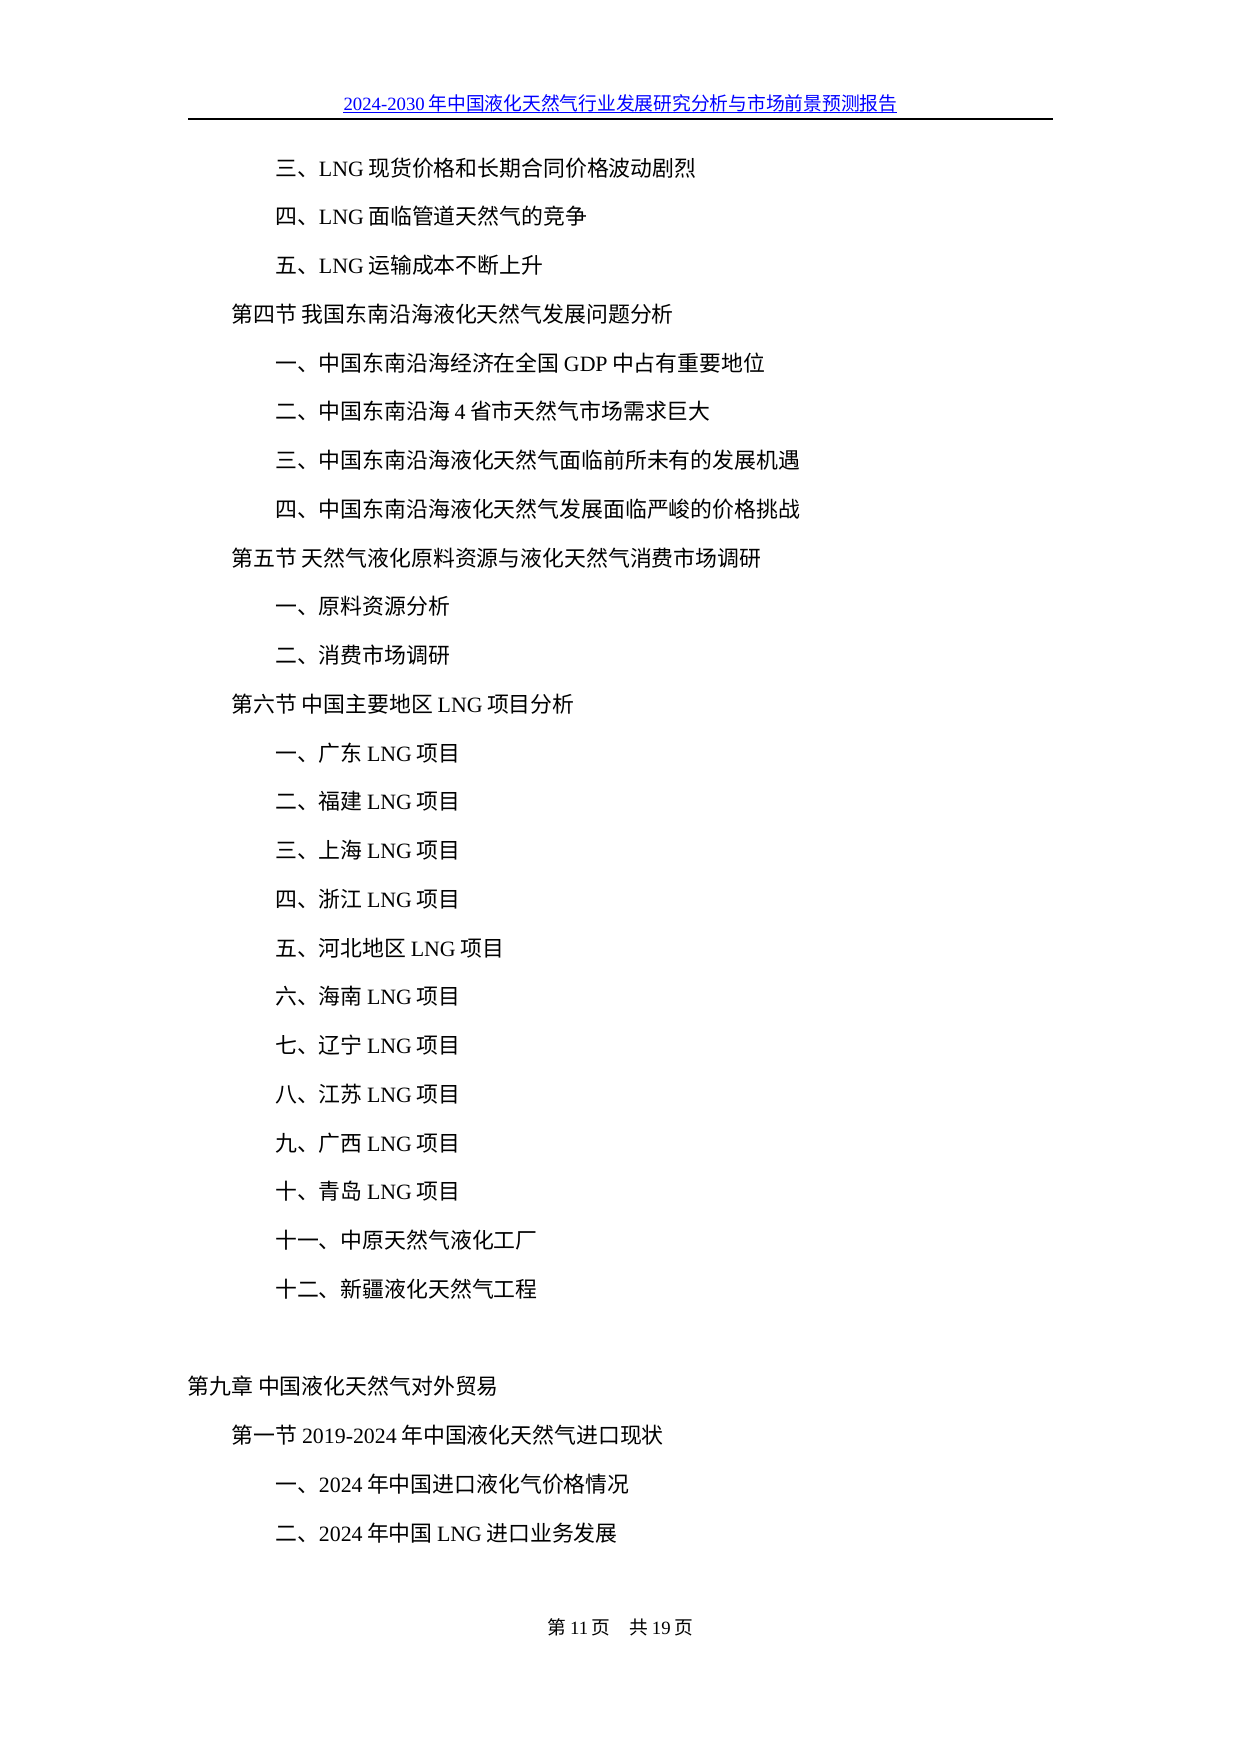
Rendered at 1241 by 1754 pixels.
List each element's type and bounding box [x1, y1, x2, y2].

text [187, 150, 1053, 1548]
